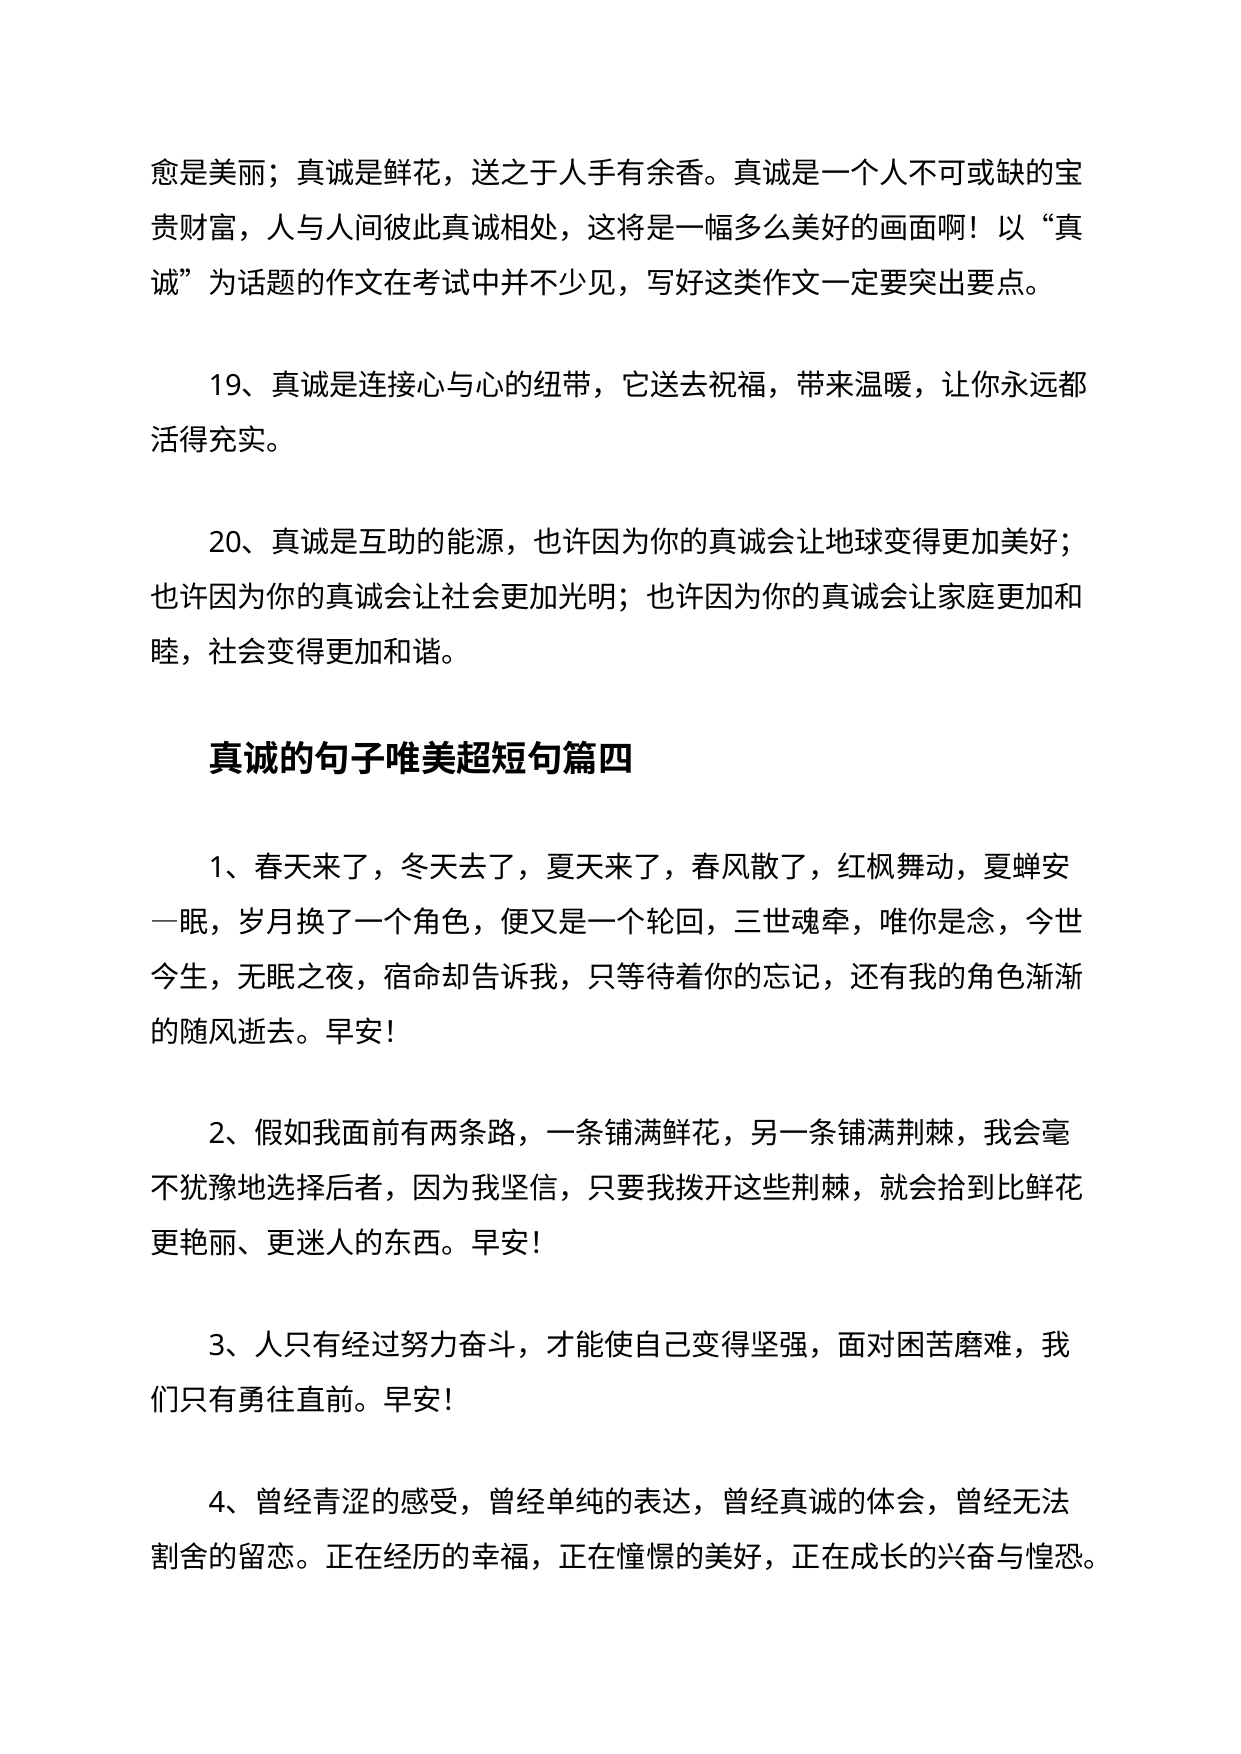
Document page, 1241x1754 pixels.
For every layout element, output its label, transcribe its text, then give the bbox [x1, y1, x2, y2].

text 19、真诚是连接心与心的纽带，它送去祝福，带来温暖，让你永远都活得充实。 [150, 362, 1090, 459]
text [150, 1478, 1090, 1576]
text 真诚的句子唯美超短句篇四 [150, 730, 1090, 781]
text 20、真诚是互助的能源，也许因为你的真诚会让地球变得更加美好；也许因为你的真诚会让社会更加光明；也许因为你的真诚会让家庭更加和睦，社会变得更加和谐。 [150, 518, 1090, 671]
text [150, 150, 1090, 302]
text 3、人只有经过努力奋斗，才能使自己变得坚强，面对困苦磨难，我们只有勇往直前。早安！ [150, 1322, 1090, 1419]
text 1、春天来了，冬天去了，夏天来了，春风散了，红枫舞动，夏蝉安—眠，岁月换了一个角色，便又是一个轮回，三世魂牵，唯你是念，今世今生，无眠之夜，宿命却告诉我，只等待着你的忘记，还有我的角色渐渐的随风逝去。早安！ [150, 843, 1090, 1051]
text 2、假如我面前有两条路，一条铺满鲜花，另一条铺满荆棘，我会毫不犹豫地选择后者，因为我坚信，只要我拨开这些荆棘，就会拾到比鲜花更艳丽、更迷人的东西。早安！ [150, 1110, 1090, 1262]
